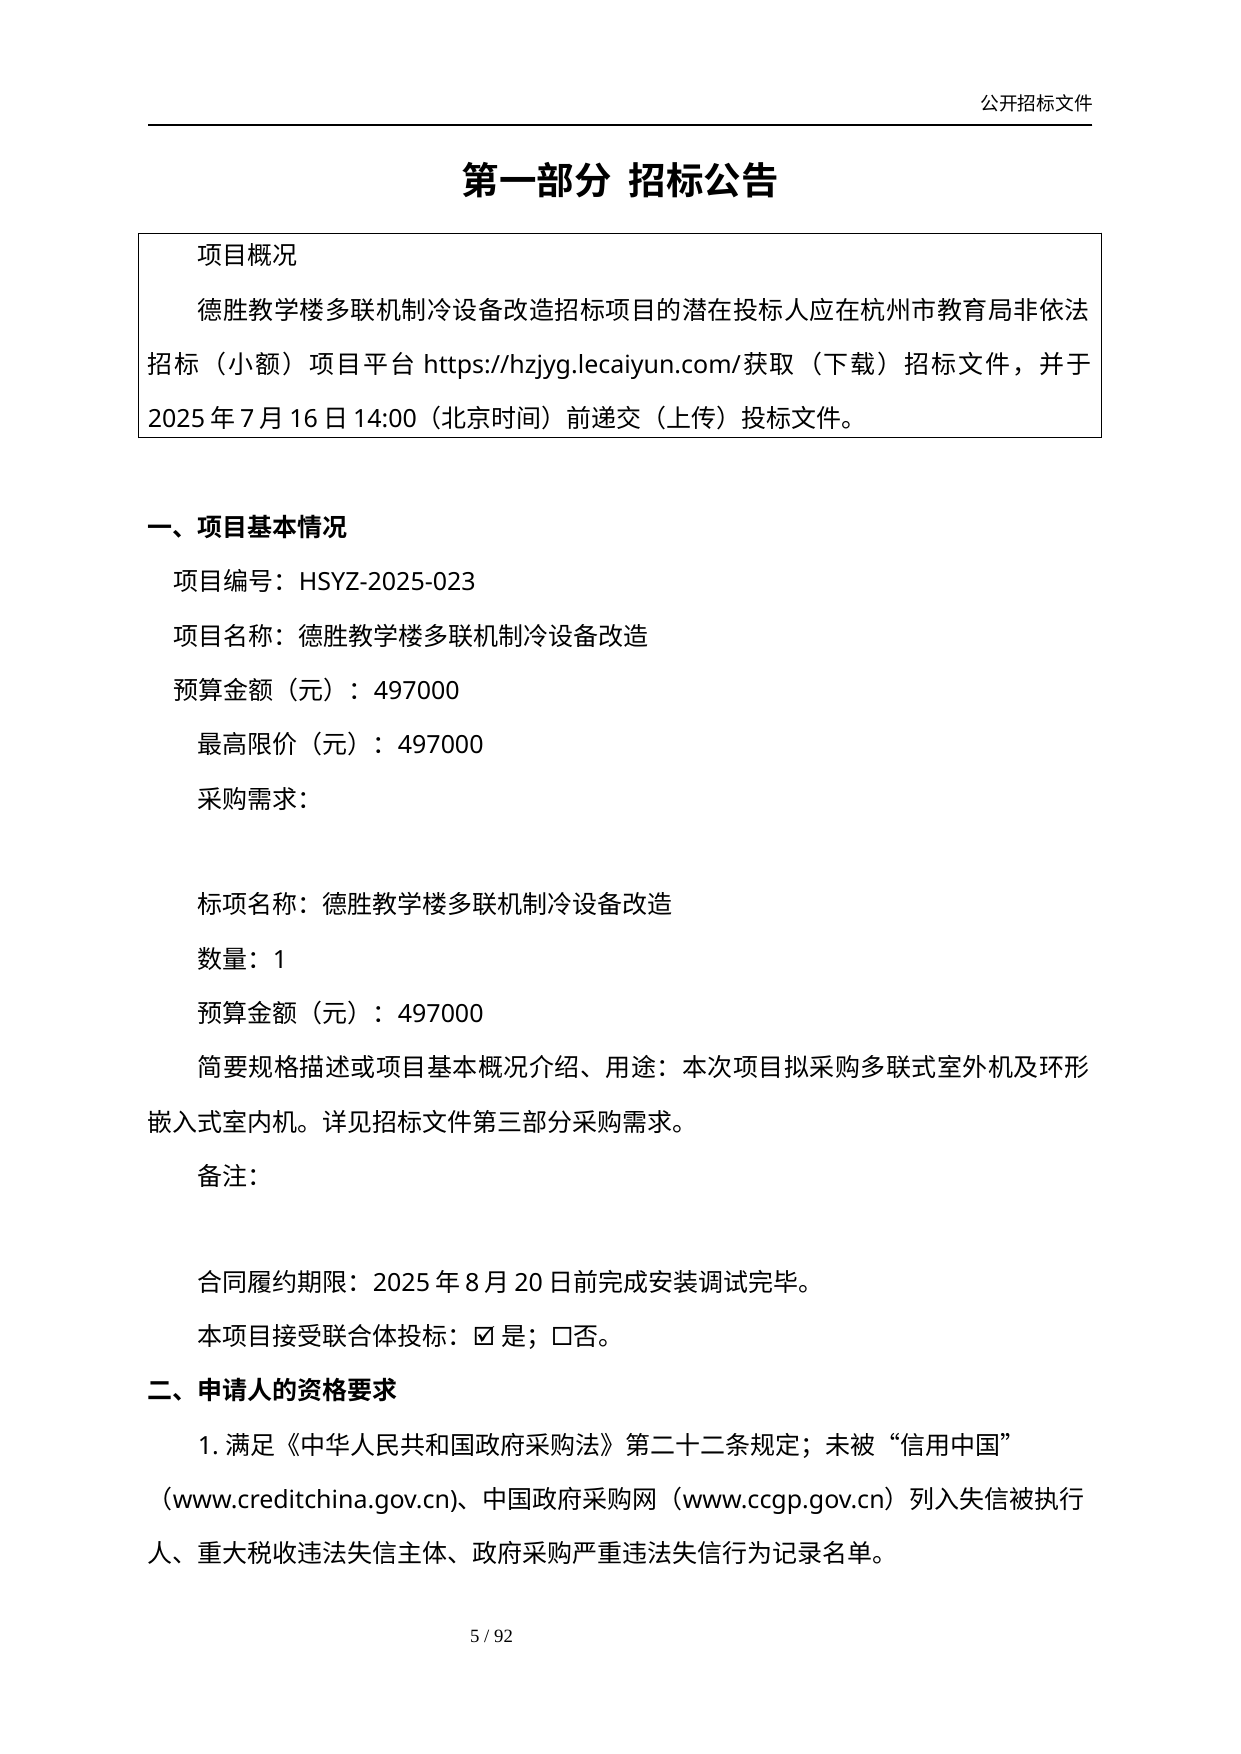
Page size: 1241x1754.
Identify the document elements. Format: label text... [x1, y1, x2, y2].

text 数量：1 [148, 939, 1092, 975]
text 项目编号：HSYZ-2025-023 [148, 562, 1092, 598]
text 合同履约期限：2025年8月20日前完成安装调试完毕。 [148, 1262, 1092, 1298]
text 简要规格描述或项目基本概况介绍、用途：本次项目拟采购多联式室外机及环形嵌入式室内机。详见招标文件第三部分采购需求。 [148, 1048, 1092, 1138]
text 项目名称：德胜教学楼多联机制冷设备改造 [148, 616, 1092, 652]
text 1. 满足《中华人民共和国政府采购法》第二十二条规定；未被“信用中国”（www.creditchina.gov.cn)、中国政府采购网（www.ccgp.gov.cn）列入失信被执行人、重大税收违法失信主体、政府采购严重违法失信行为记录名单。 [148, 1425, 1092, 1570]
text 一、项目基本情况 [148, 507, 1092, 544]
text 项目概况 [139, 234, 1101, 272]
text 德胜教学楼多联机制冷设备改造招标项目的潜在投标人应在杭州市教育局非依法招标（小额）项目平台https://hzjyg.lecaiyun.com/获取（下载）招标文件，并于2025年7月16日14:00（北京时间）前递交（上传）投标文件。 [139, 287, 1101, 437]
text 标项名称：德胜教学楼多联机制冷设备改造 [148, 885, 1092, 921]
text 第一部分 招标公告 [148, 151, 1092, 206]
text 本项目接受联合体投标：是；否。 [148, 1316, 1092, 1353]
text 预算金额（元）：497000 [148, 671, 1092, 707]
text 预算金额（元）：497000 [148, 993, 1092, 1030]
text 备注： [148, 1157, 1092, 1193]
text 最高限价（元）：497000 [148, 725, 1092, 761]
text 二、申请人的资格要求 [148, 1371, 1092, 1407]
text 采购需求： [148, 779, 1092, 816]
